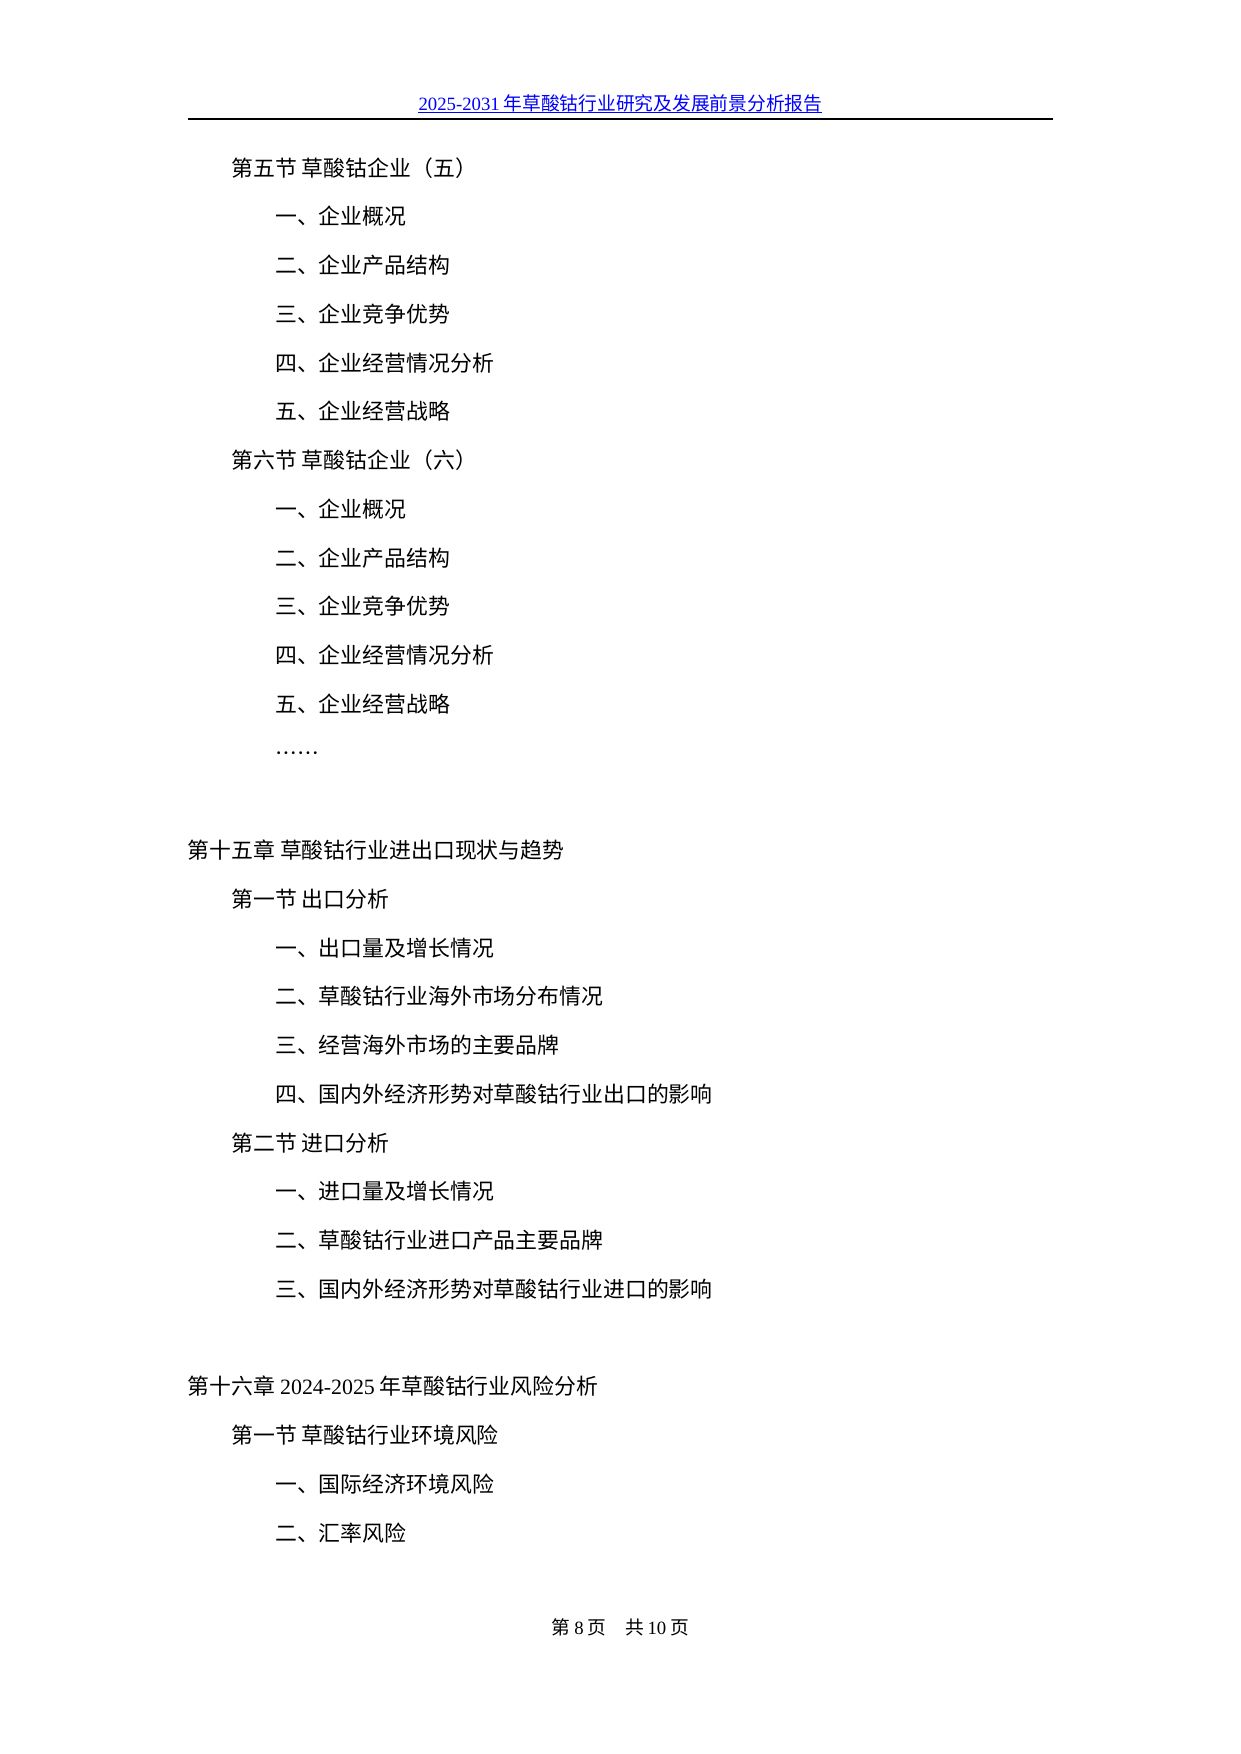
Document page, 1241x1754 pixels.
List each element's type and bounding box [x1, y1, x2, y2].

text [187, 150, 1053, 1548]
